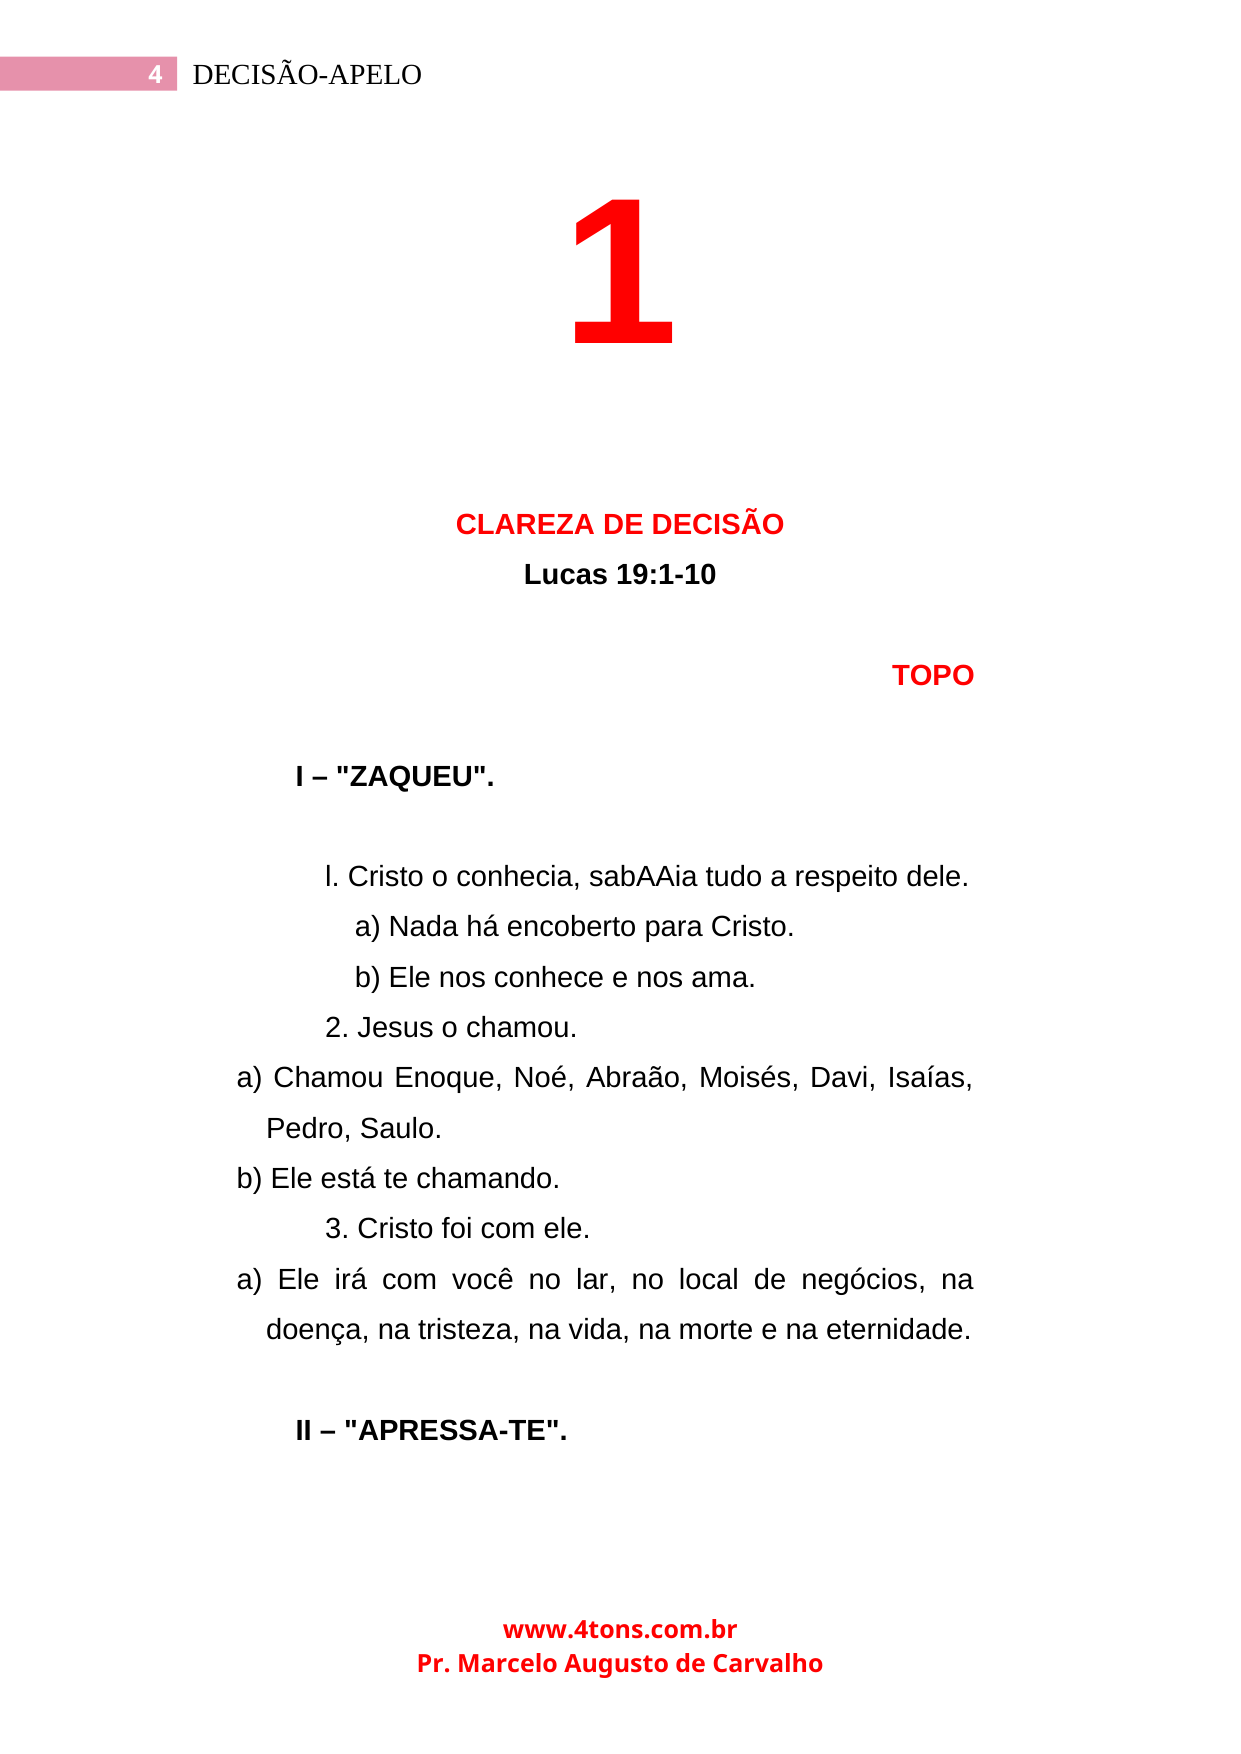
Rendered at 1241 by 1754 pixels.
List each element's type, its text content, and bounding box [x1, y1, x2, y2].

text CLAREZA DE [266, 507, 974, 541]
text Lucas 19:1-10 [266, 557, 974, 591]
text I – "ZAQUEU". [266, 758, 974, 792]
text II – "APRESSA-TE". [266, 1413, 974, 1446]
text a) Chamou Enoque, Noé, Abraão, Moisés, Davi, Isaías, Pedro, Saulo. [236, 1060, 974, 1144]
text 3. foi . [266, 1211, 974, 1245]
text a) há . [266, 909, 974, 943]
text 2. Jesus o chamou. [266, 1010, 974, 1044]
text l. o conhecia, sabAAia a dele. [266, 859, 974, 893]
text TOPO [266, 658, 974, 691]
text b) está chamando. [236, 1161, 974, 1194]
text a) irá no , no de , na , na , na , na e na . [236, 1262, 974, 1346]
text b) conhece e . [266, 960, 974, 993]
text 1 [266, 148, 974, 387]
